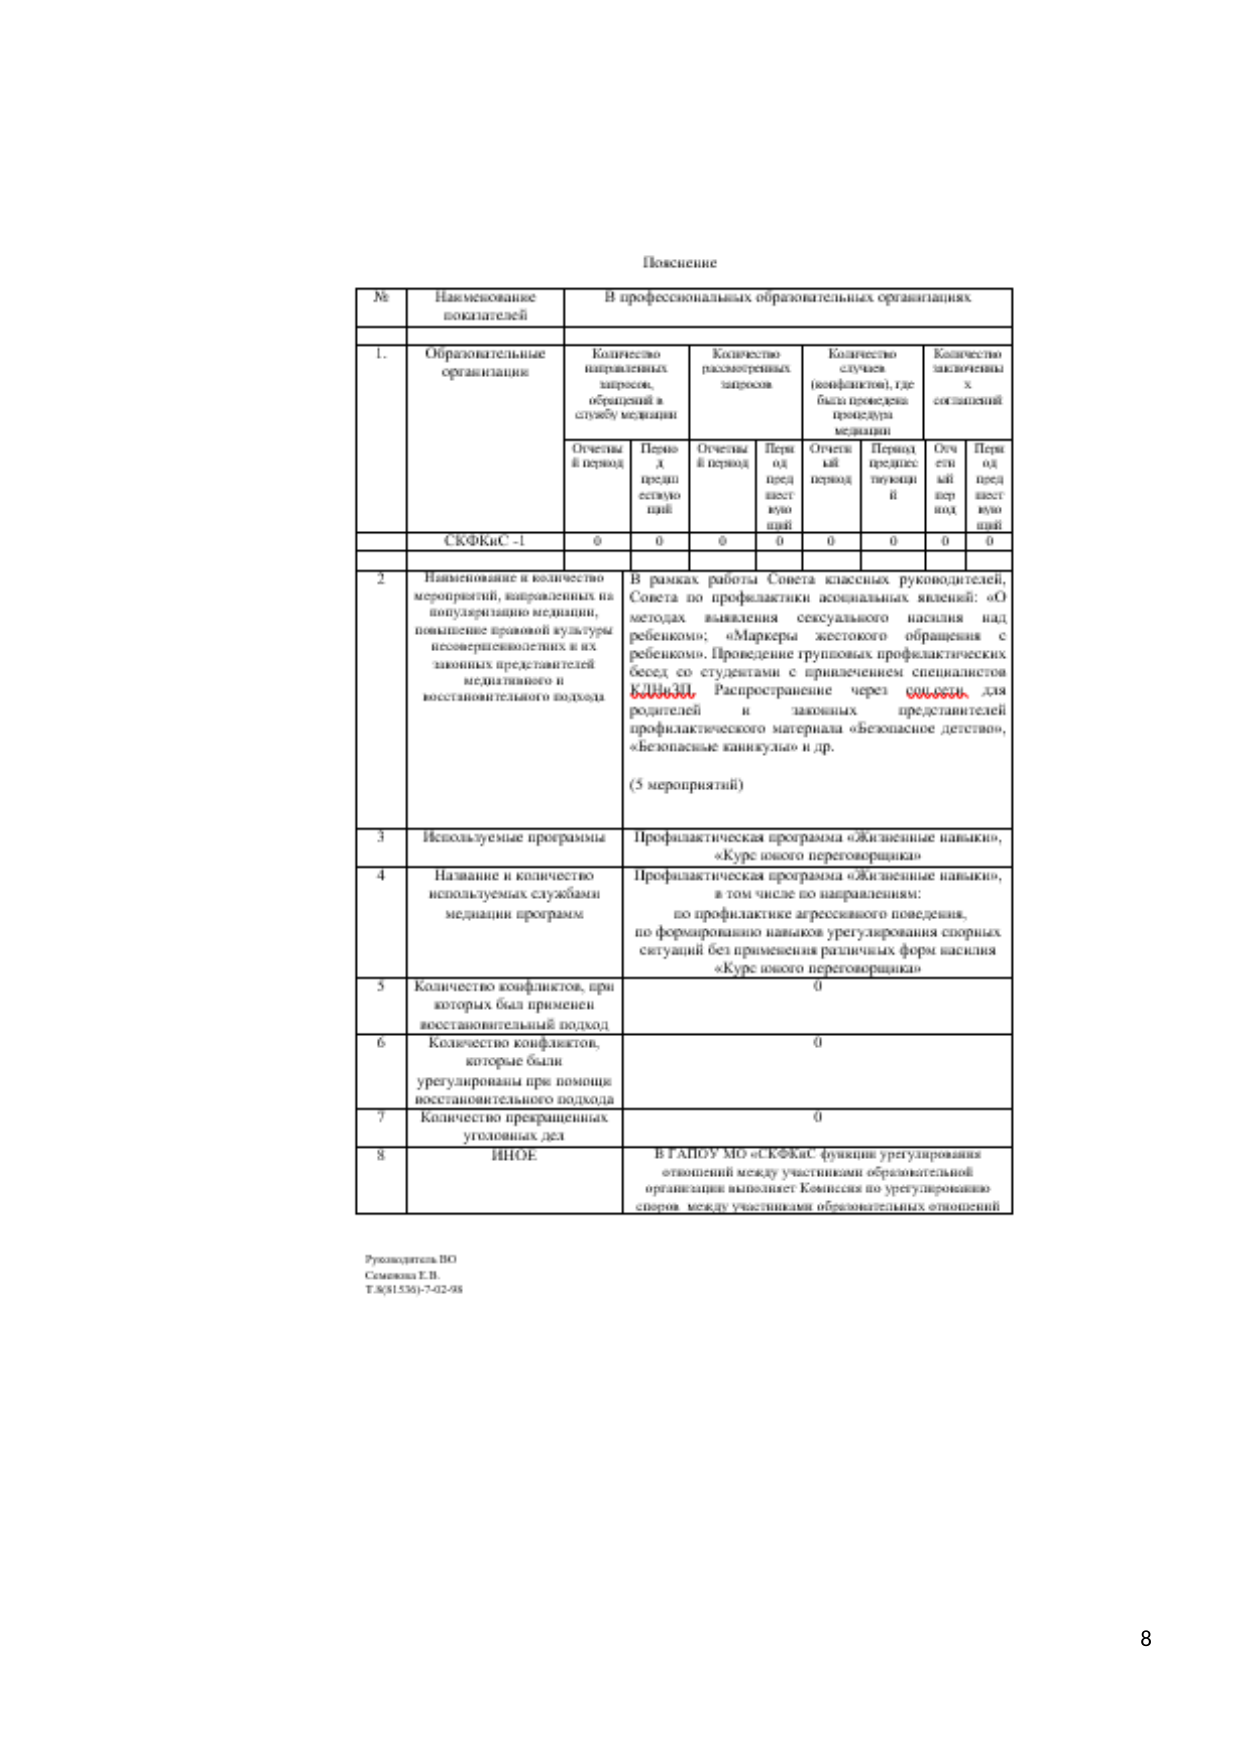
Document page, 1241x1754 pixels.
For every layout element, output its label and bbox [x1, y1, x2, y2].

picture [267, 254, 1032, 1314]
